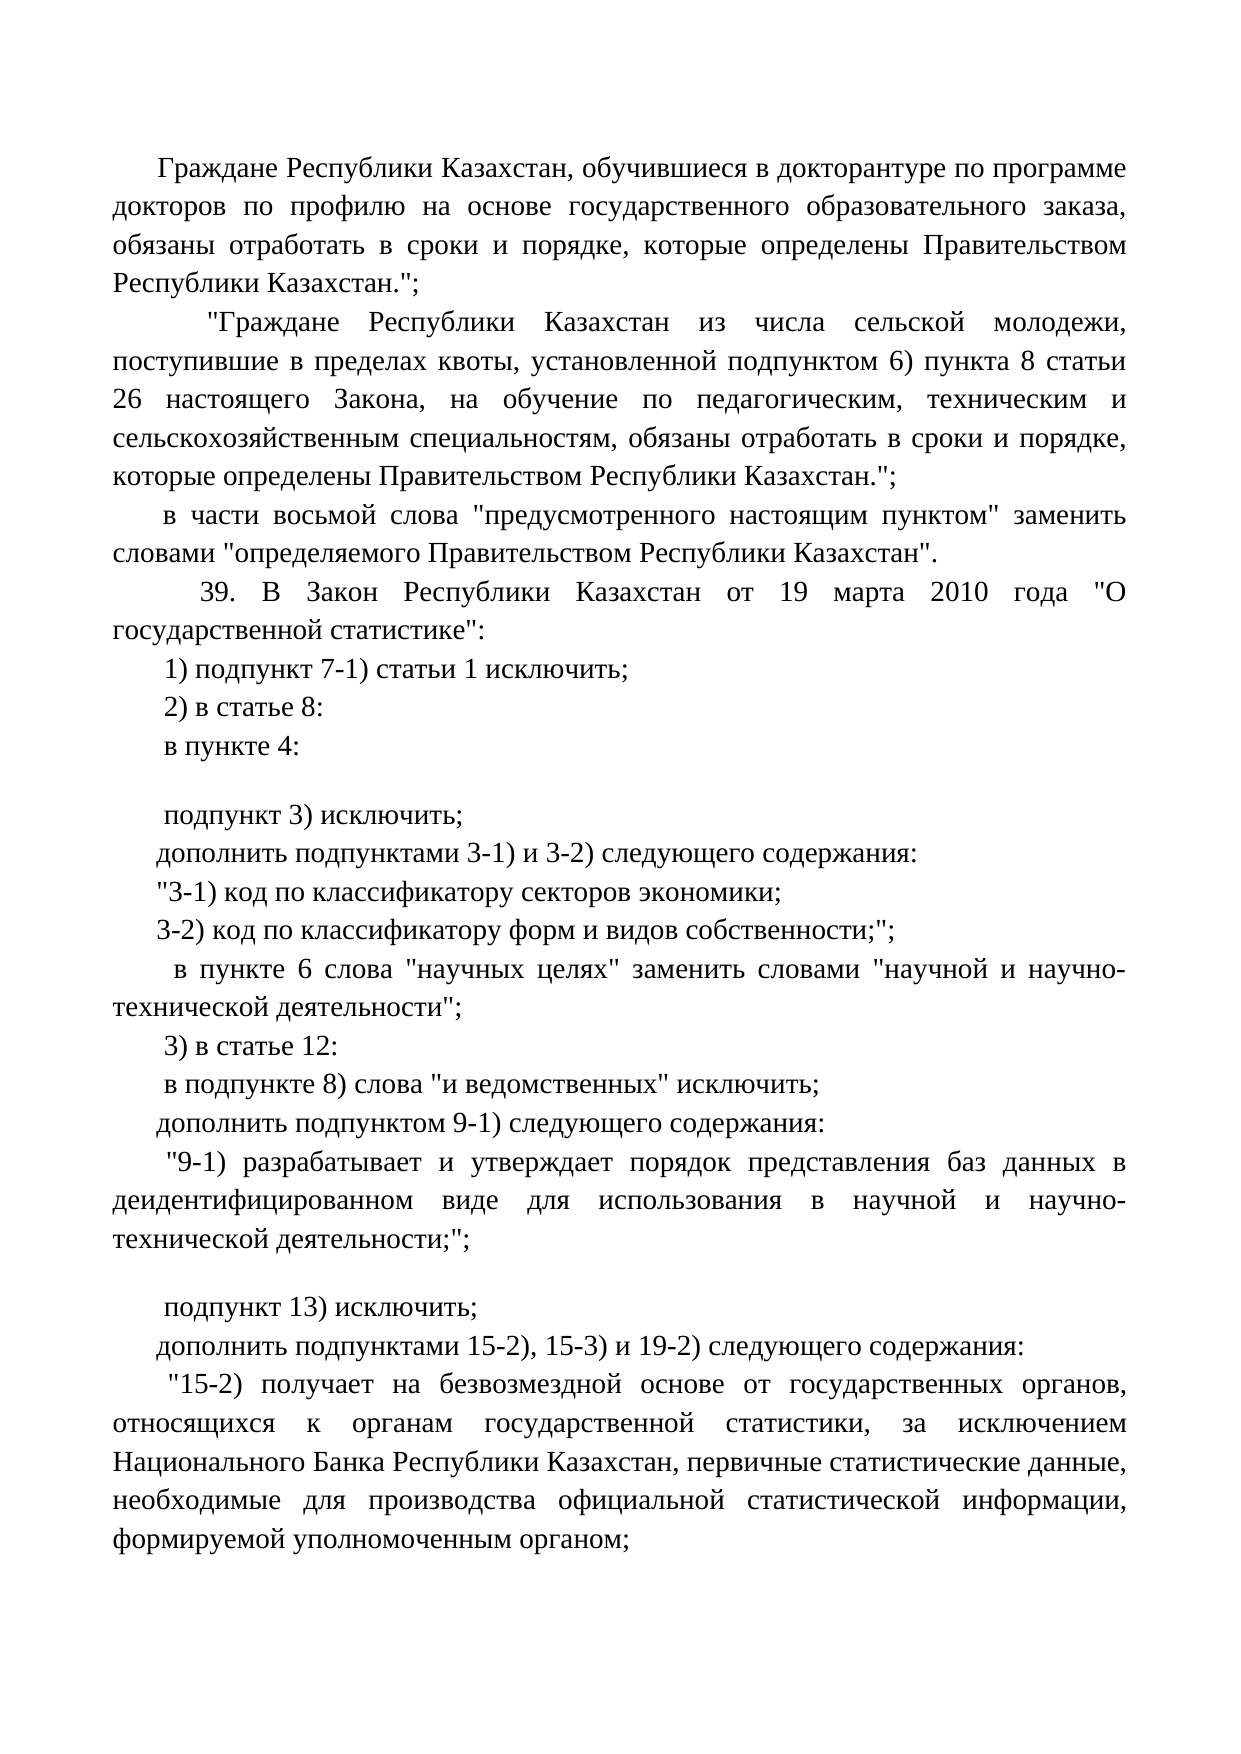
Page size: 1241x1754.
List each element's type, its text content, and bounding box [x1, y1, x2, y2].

text Граждане Республики Казахстан, обучившиеся в докторантуре по программе докторов по профилю на основе государственного образовательного заказа, обязаны отработать в сроки и порядке, которые определены Правительством Республики Казахстан."; [112, 150, 1128, 299]
text 1) подпункт 7-1) статьи 1 исключить; [112, 651, 1128, 684]
text 2) в статье 8: [112, 689, 1128, 723]
text "3-1) код по классификатору секторов экономики; [112, 874, 1128, 907]
text в пункте 4: [112, 728, 1128, 762]
text в пункте 6 слова "научных целях" заменить словами "научной и научно-технической деятельности"; [112, 951, 1128, 1023]
text 3) в статье 12: [112, 1028, 1128, 1062]
text 39. В Закон Республики Казахстан от 19 марта 2010 года "О государственной статистике": [112, 574, 1128, 646]
text дополнить подпунктами 3-1) и 3-2) следующего содержания: [112, 835, 1128, 869]
text 3-2) код по классификатору форм и видов собственности;"; [112, 912, 1128, 946]
text в части восьмой слова "предусмотренного настоящим пунктом" заменить словами "определяемого Правительством Республики Казахстан". [112, 497, 1128, 569]
text "15-2) получает на безвозмездной основе от государственных органов, относящихся к органам государственной статистики, за исключением Национального Банка Республики Казахстан, первичные статистические данные, необходимые для производства официальной статистической информации, формируемой уполномоченным органом; [112, 1367, 1128, 1554]
text в подпункте 8) слова "и ведомственных" исключить; [112, 1067, 1128, 1100]
text подпункт 3) исключить; [112, 797, 1128, 830]
text дополнить подпунктами 15-2), 15-3) и 19-2) следующего содержания: [112, 1328, 1128, 1362]
text "9-1) разрабатывает и утверждает порядок представления баз данных в деидентифицированном виде для использования в научной и научно-технической деятельности;"; [112, 1144, 1128, 1254]
text "Граждане Республики Казахстан из числа сельской молодежи, поступившие в пределах квоты, установленной подпунктом 6) пункта 8 статьи 26 настоящего Закона, на обучение по педагогическим, техническим и сельскохозяйственным специальностям, обязаны отработать в сроки и порядке, которые определены Правительством Республики Казахстан."; [112, 304, 1128, 492]
text подпункт 13) исключить; [112, 1289, 1128, 1323]
text дополнить подпунктом 9-1) следующего содержания: [112, 1105, 1128, 1139]
